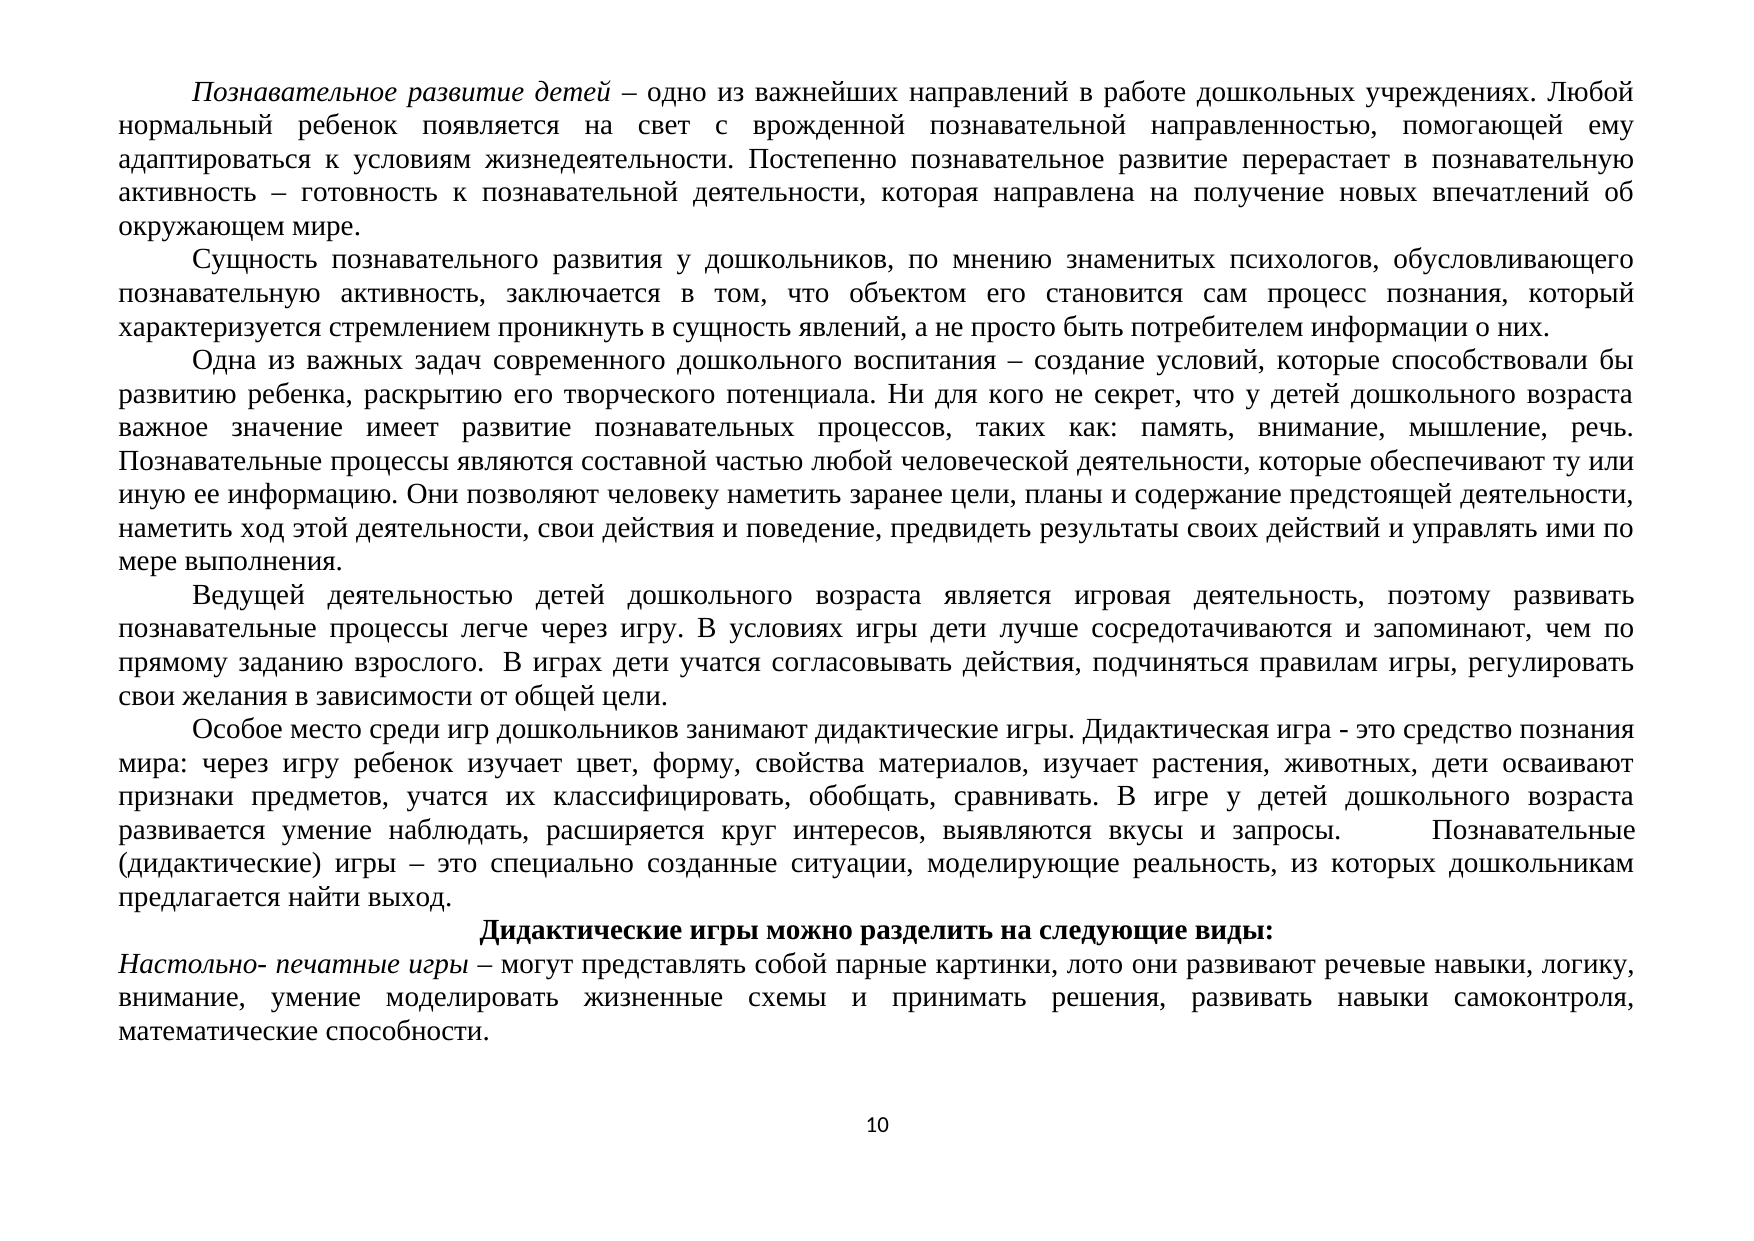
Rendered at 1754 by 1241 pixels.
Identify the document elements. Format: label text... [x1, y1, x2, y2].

text Познавательное развитие детей – одно из важнейших направлений в работе дошкольных учреждениях. Любой нормальный ребенок появляется на свет с врожденной познавательной направленностью, помогающей ему адаптироваться к условиям жизнедеятельности. Постепенно познавательное развитие перерастает в познавательную активность – готовность к познавательной деятельности, которая направлена на получение новых впечатлений об окружающем мире. [118, 74, 1636, 242]
text Настольно- печатные игры – могут представлять собой парные картинки, лото они развивают речевые навыки, логику, внимание, умение моделировать жизненные схемы и принимать решения, развивать навыки самоконтроля, математические способности. [118, 946, 1636, 1047]
text Сущность познавательного развития у дошкольников, по мнению знаменитых психологов, обусловливающего познавательную активность, заключается в том, что объектом его становится сам процесс познания, который характеризуется стремлением проникнуть в сущность явлений, а не просто быть потребителем информации о них. [118, 242, 1636, 342]
text Ведущей деятельностью детей дошкольного возраста является игровая деятельность, поэтому развивать познавательные процессы легче через игру. В условиях игры дети лучше сосредотачиваются и запоминают, чем по прямому заданию взрослого. В играх дети учатся согласовывать действия, подчиняться правилам игры, регулировать свои желания в зависимости от общей цели. [118, 577, 1636, 711]
text Дидактические игры можно разделить на следующие виды: [118, 912, 1636, 946]
text Особое место среди игр дошкольников занимают дидактические игры. Дидактическая игра - это средство познания мира: через игру ребенок изучает цвет, форму, свойства материалов, изучает растения, животных, дети осваивают признаки предметов, учатся их классифицировать, обобщать, сравнивать. В игре у детей дошкольного возраста развивается умение наблюдать, расширяется круг интересов, выявляются вкусы и запросы. Познавательные (дидактические) игры – это специально созданные ситуации, моделирующие реальность, из которых дошкольникам предлагается найти выход. [118, 711, 1636, 912]
text Одна из важных задач современного дошкольного воспитания – создание условий, которые способствовали бы развитию ребенка, раскрытию его творческого потенциала. Ни для кого не секрет, что у детей дошкольного возраста важное значение имеет развитие познавательных процессов, таких как: память, внимание, мышление, речь. Познавательные процессы являются составной частью любой человеческой деятельности, которые обеспечивают ту или иную ее информацию. Они позволяют человеку наметить заранее цели, планы и содержание предстоящей деятельности, наметить ход этой деятельности, свои действия и поведение, предвидеть результаты своих действий и управлять ими по мере выполнения. [118, 342, 1636, 577]
